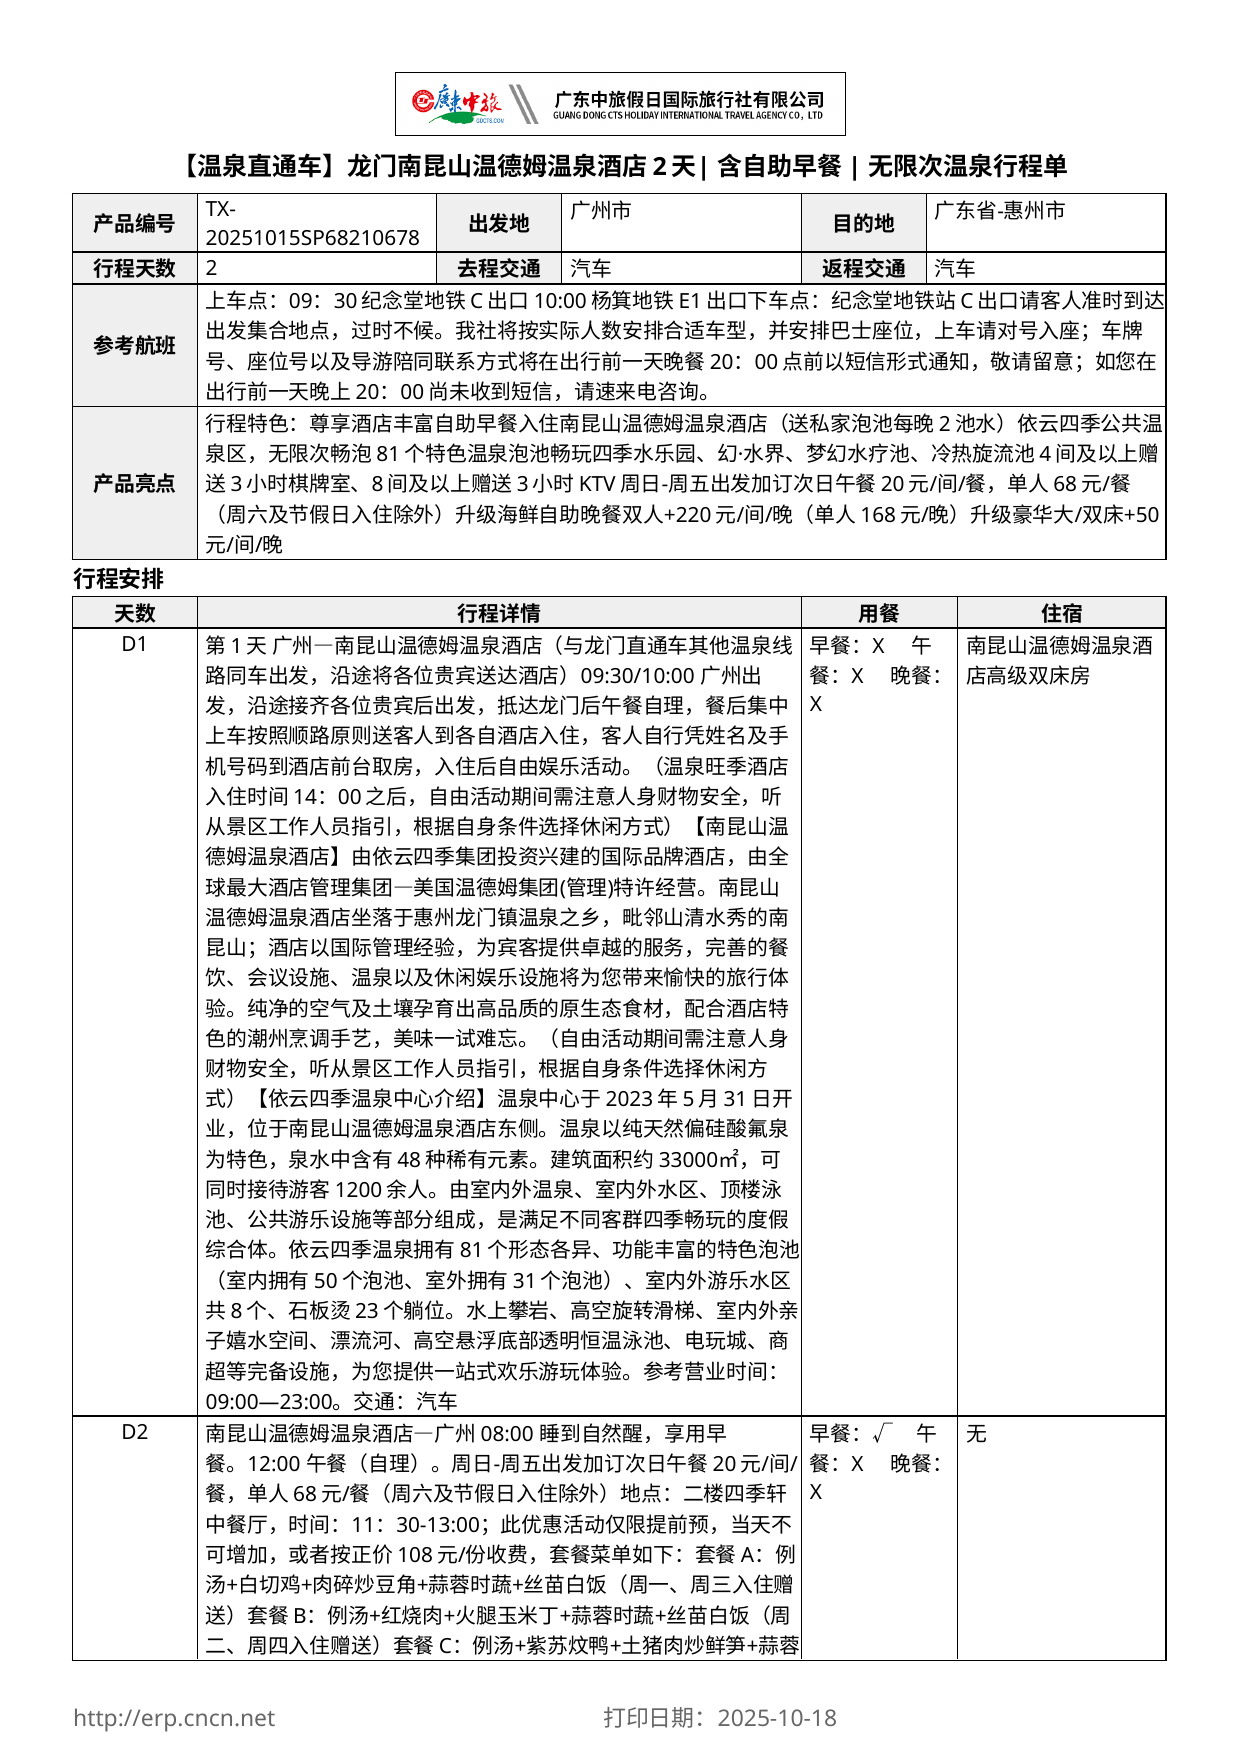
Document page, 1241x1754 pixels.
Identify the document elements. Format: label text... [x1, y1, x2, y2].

table_cell 汽车 [562, 253, 801, 283]
table_cell 南昆山温德姆温泉酒店高级双床房 [958, 629, 1165, 1415]
picture [396, 73, 845, 135]
table_cell 产品亮点 [73, 407, 197, 559]
table_cell D1 [73, 629, 197, 1415]
table_header 目的地 [802, 194, 926, 251]
table_cell 2 [198, 253, 436, 283]
table_cell 无 [958, 1417, 1165, 1659]
table_header 天数 [73, 597, 197, 627]
table_header 行程详情 [198, 597, 801, 627]
table_cell 早餐：√ 午餐：X 晚餐：X [802, 1417, 957, 1659]
table_header 住宿 [958, 597, 1165, 627]
table_cell 早餐：X 午餐：X 晚餐：X [802, 629, 957, 1415]
table_cell 参考航班 [73, 285, 197, 406]
table_cell 返程交通 [802, 253, 926, 283]
text 行程安排 [73, 561, 1167, 594]
table_header 出发地 [437, 194, 561, 251]
table_header 产品编号 [73, 194, 197, 251]
table_cell 汽车 [927, 253, 1165, 283]
table_cell 行程特色： [198, 407, 1165, 559]
table_header 广州市 [562, 194, 801, 251]
table_header 广东省-惠州市 [927, 194, 1165, 251]
table_cell 南昆山温德姆温泉酒店—广州 [198, 1417, 801, 1659]
table_cell 上车点： [198, 285, 1165, 406]
table_header 用餐 [802, 597, 957, 627]
table_cell D2 [73, 1417, 197, 1659]
table_cell 去程交通 [437, 253, 561, 283]
table_cell 行程天数 [73, 253, 197, 283]
table_cell 第1天 广州—南昆山温德姆温泉酒店（与龙门直通车其他温泉线路同车出发，沿途将各位贵宾送达酒店） [198, 629, 801, 1415]
text 【温泉直通车】龙门南昆山温德姆温泉酒店2天| 含自助早餐 | 无限次温泉行程单 [73, 146, 1167, 182]
table_header TX-20251015SP68210678 [198, 194, 436, 251]
